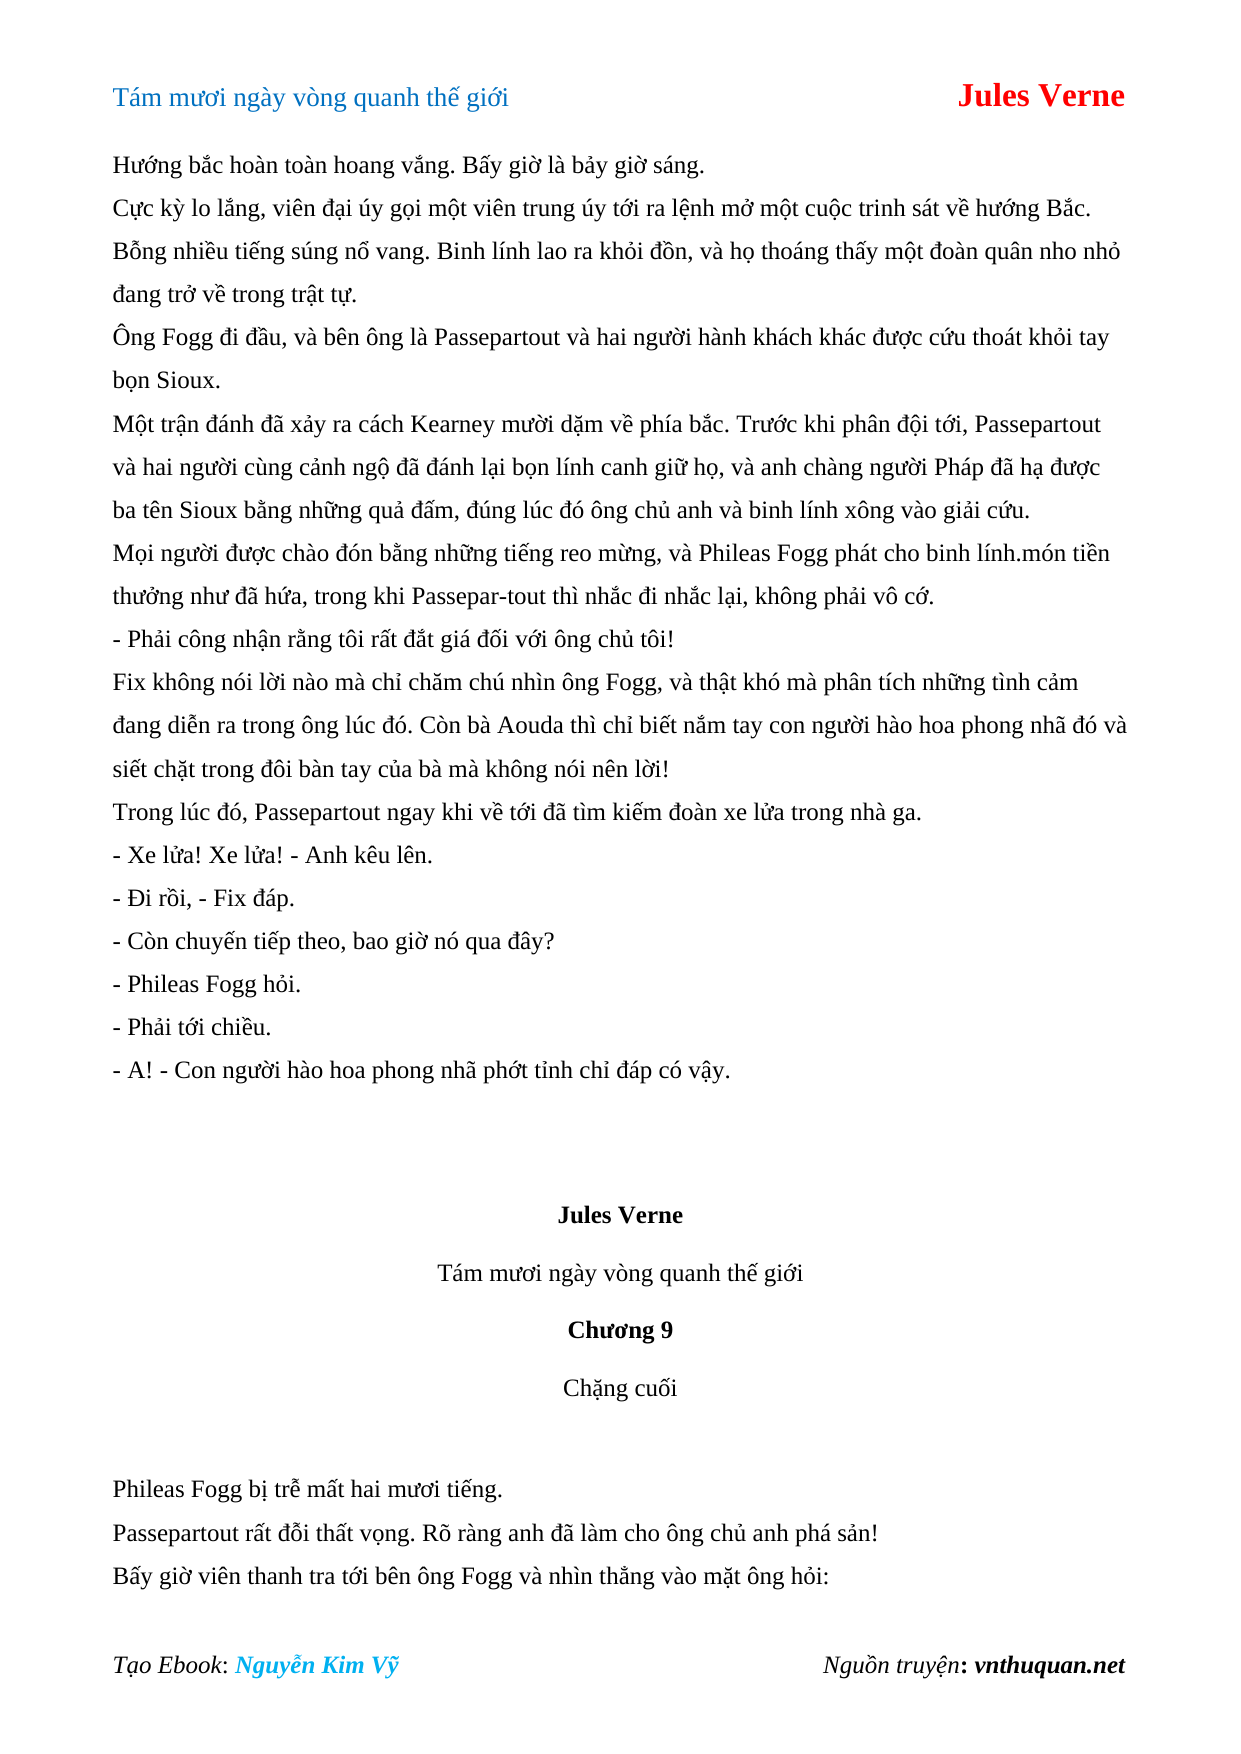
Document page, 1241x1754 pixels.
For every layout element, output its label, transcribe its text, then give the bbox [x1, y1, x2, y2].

text Jules Verne [112, 1200, 1128, 1228]
text Tám mươi ngày vòng quanh thế giới [112, 1258, 1128, 1286]
text Chặng cuối [112, 1373, 1128, 1402]
text Chương 9 [112, 1316, 1128, 1344]
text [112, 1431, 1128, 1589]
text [112, 150, 1128, 1127]
